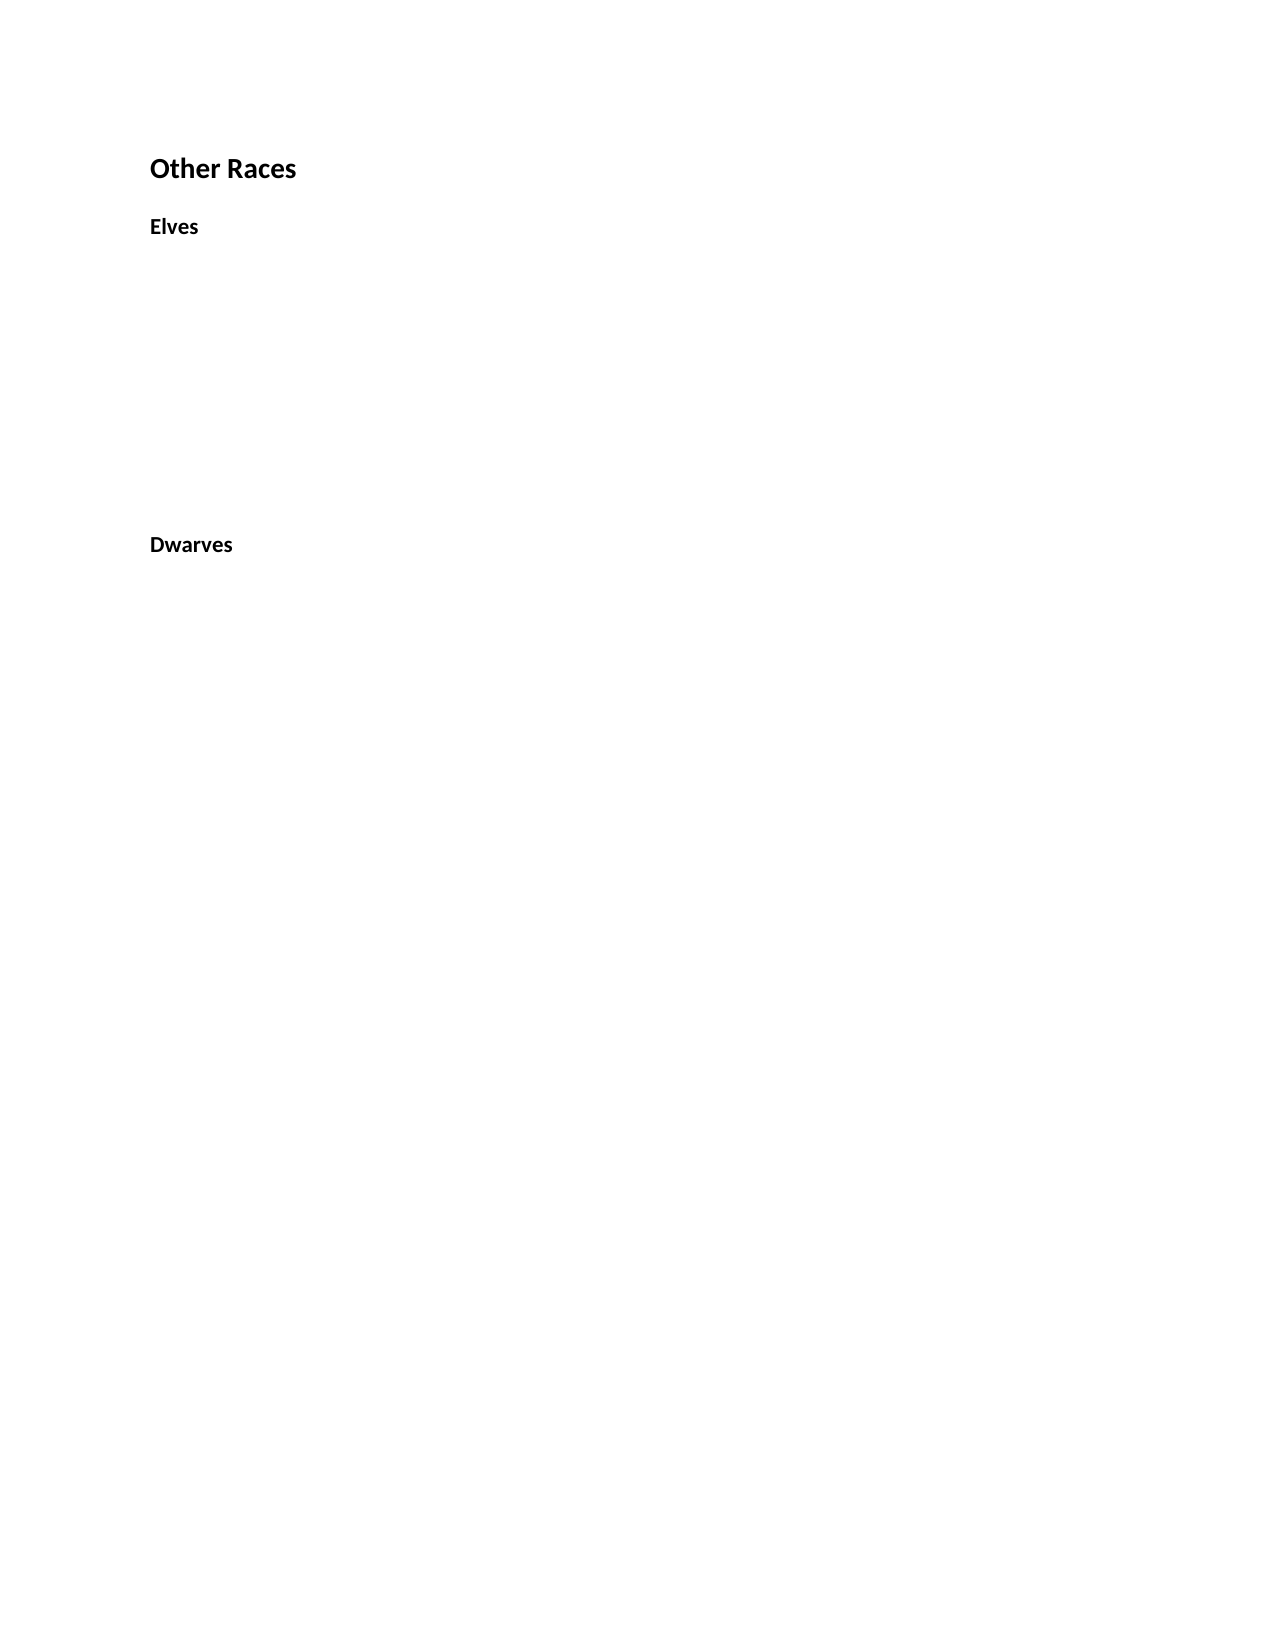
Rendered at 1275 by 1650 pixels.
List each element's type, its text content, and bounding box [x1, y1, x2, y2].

text Other Races [150, 150, 1125, 186]
text Elves [150, 212, 1125, 240]
text Dwarves [150, 530, 1125, 558]
